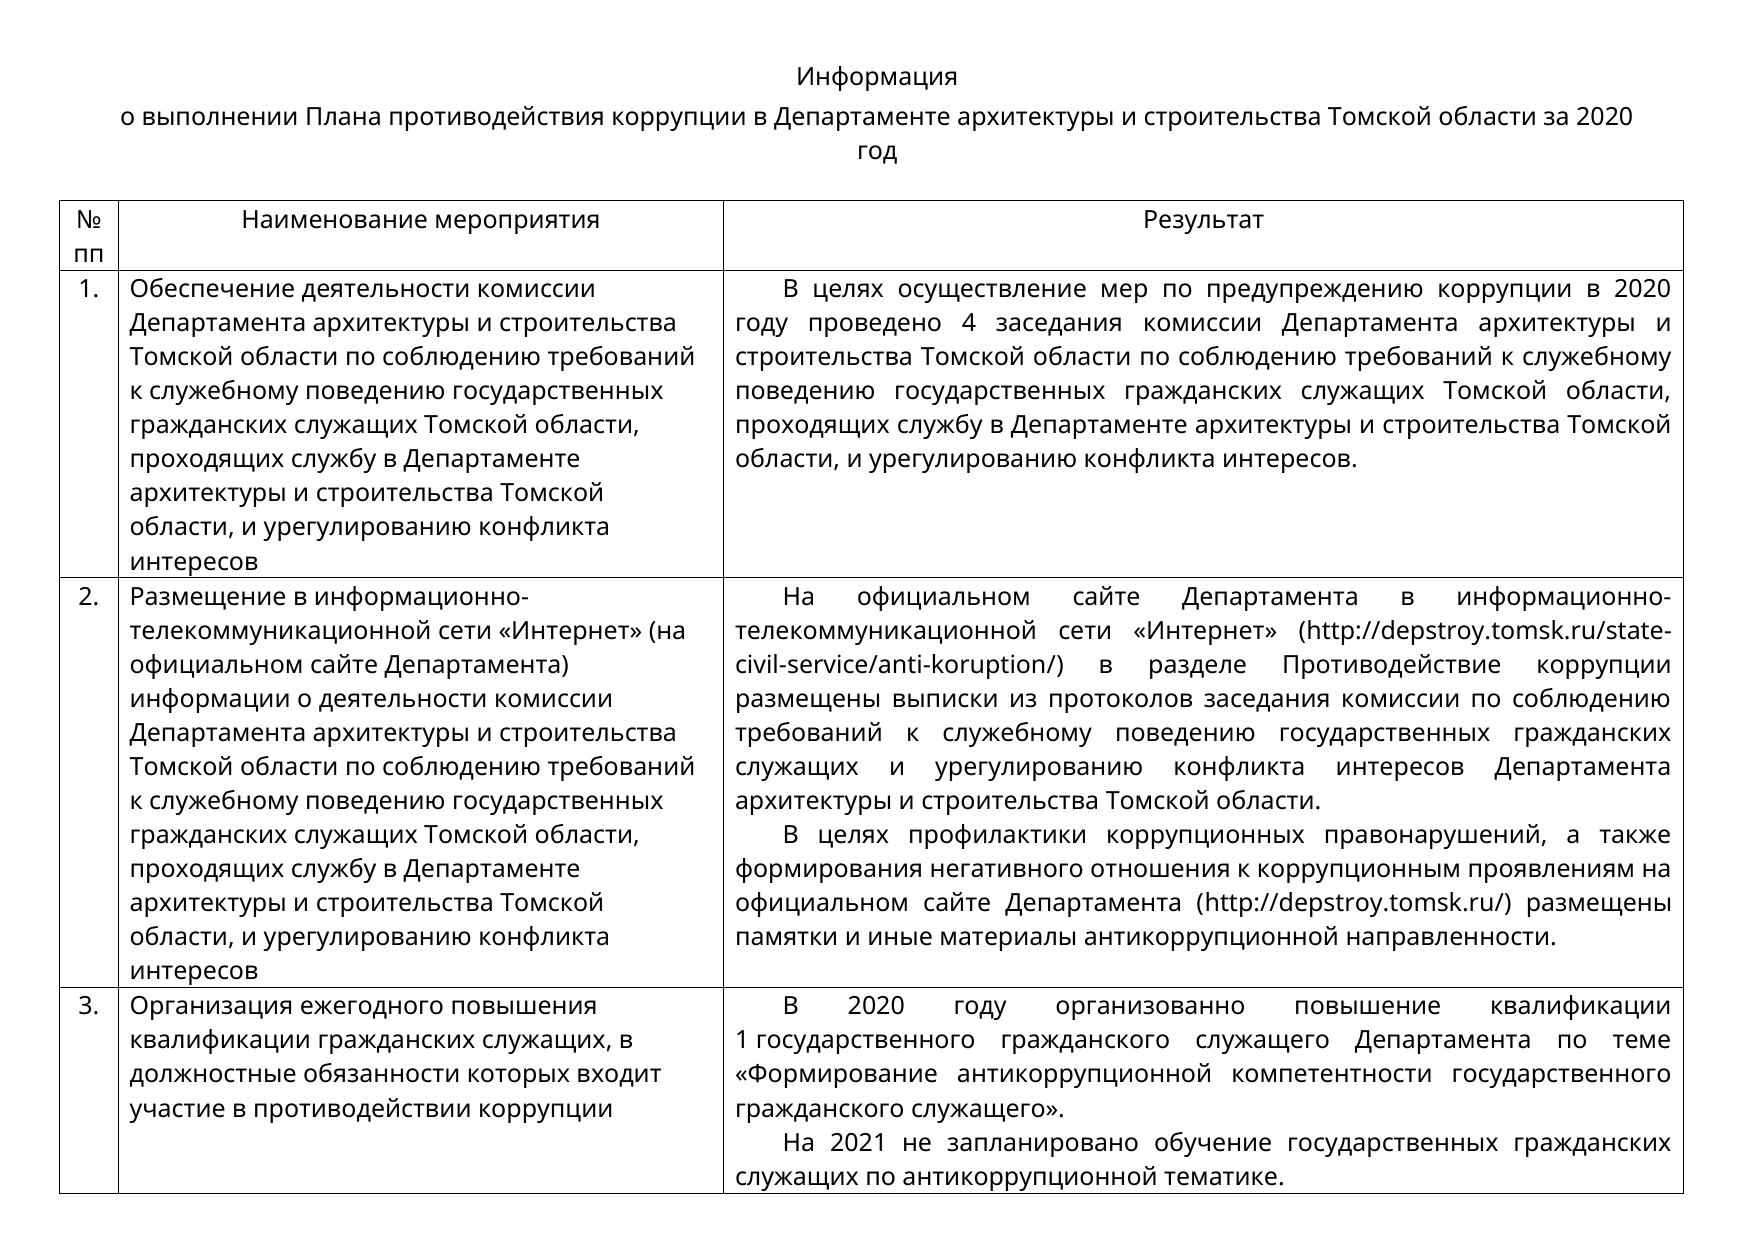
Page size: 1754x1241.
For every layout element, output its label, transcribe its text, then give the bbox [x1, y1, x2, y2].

table_cell Обеспечение деятельности комиссии Департамента архитектуры и строительства Томской области по соблюдению требований к служебному поведению государственных гражданских служащих Томской области, проходящих службу в Департаменте архитектуры и строительства Томской области, и урегулированию конфликта интересов [119, 271, 723, 577]
table_cell 1. [60, 271, 118, 577]
text о выполнении Плана противодействия коррупции в Департаменте архитектуры и строительства Томской области за 2020 год [118, 98, 1636, 166]
table_header № пп [60, 201, 118, 269]
table_cell На официальном сайте Департамента в информационно-телекоммуникационной сети «Интернет» (http://depstroy.tomsk.ru/state-civil-service/anti-koruption/) в разделе Противодействие коррупции размещены выписки из протоколов заседания комиссии по соблюдению требований к служебному поведению государственных гражданских служащих и урегулированию конфликта интересов Департамента архитектуры и строительства Томской области. В целях профилактики коррупционных правонарушений, а также формирования негативного отношения к коррупционным проявлениям на официальном сайте Департамента (http://depstroy.tomsk.ru/) размещены памятки и иные материалы антикоррупционной направленности. [724, 578, 1683, 987]
table_cell В 2020 году организованно повышение квалификации 1 государственного гражданского служащего Департамента по теме «Формирование антикоррупционной компетентности государственного гражданского служащего». На 2021 не запланировано обучение государственных гражданских служащих по антикоррупционной тематике. [724, 988, 1683, 1192]
table_header Результат [724, 201, 1683, 269]
table_cell В целях осуществление мер по предупреждению коррупции в 2020 году проведено 4 заседания комиссии Департамента архитектуры и строительства Томской области по соблюдению требований к служебному поведению государственных гражданских служащих Томской области, проходящих службу в Департаменте архитектуры и строительства Томской области, и урегулированию конфликта интересов. [724, 271, 1683, 577]
table_cell 2. [60, 578, 118, 987]
table_cell 3. [60, 988, 118, 1192]
table_cell Размещение в информационно-телекоммуникационной сети «Интернет» (на официальном сайте Департамента) информации о деятельности комиссии Департамента архитектуры и строительства Томской области по соблюдению требований к служебному поведению государственных гражданских служащих Томской области, проходящих службу в Департаменте архитектуры и строительства Томской области, и урегулированию конфликта интересов [119, 578, 723, 987]
table_header Наименование мероприятия [119, 201, 723, 269]
text Информация [118, 59, 1636, 93]
table_cell Организация ежегодного повышения квалификации гражданских служащих, в должностные обязанности которых входит участие в противодействии коррупции [119, 988, 723, 1192]
